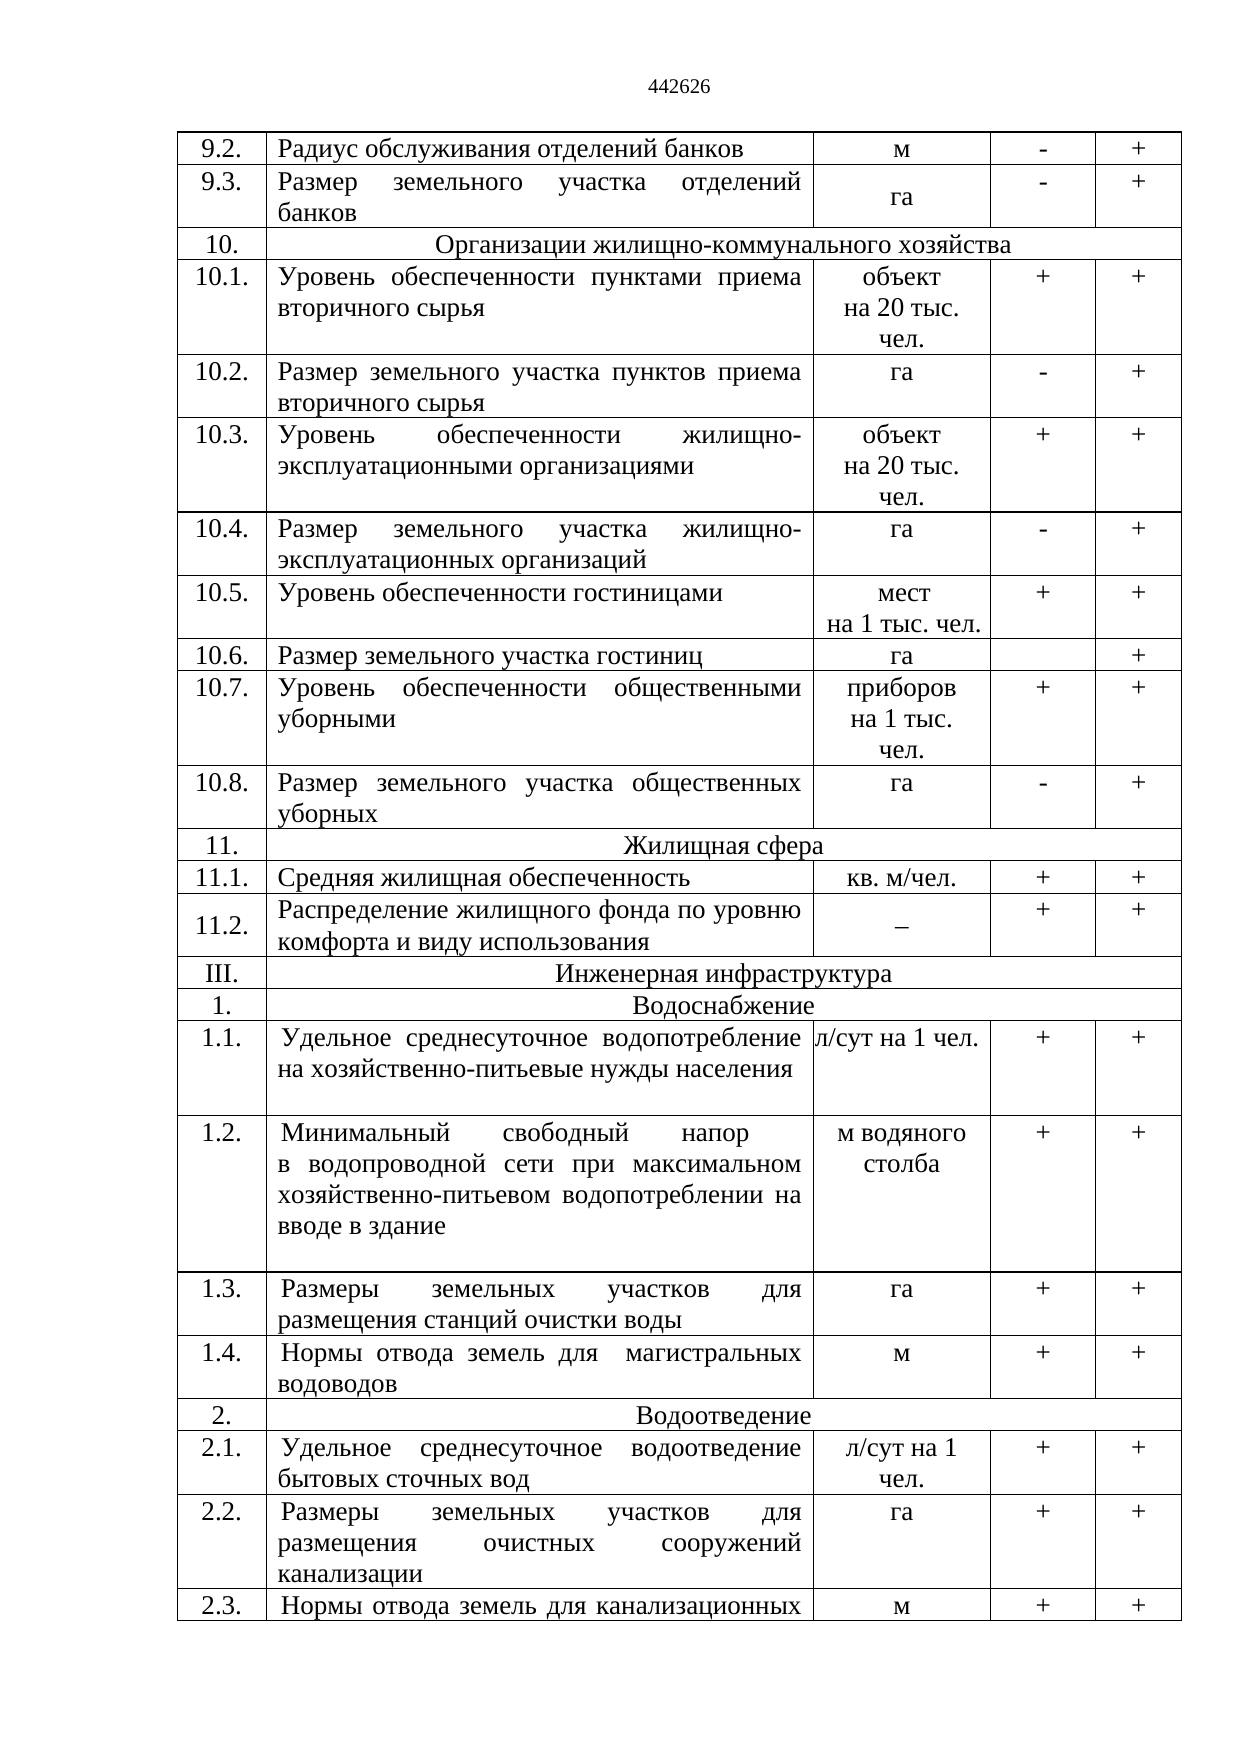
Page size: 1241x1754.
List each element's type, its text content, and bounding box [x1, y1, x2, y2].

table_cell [267, 1589, 813, 1620]
table_cell + [1096, 1431, 1181, 1494]
table_cell 10.6. [178, 639, 266, 670]
table_cell + [1096, 355, 1181, 417]
table_cell га [814, 639, 990, 670]
table_cell + [1096, 671, 1181, 765]
table_cell + [991, 894, 1095, 956]
table_cell л/сут на 1 чел. [814, 1431, 990, 1494]
table_cell 10.2. [178, 355, 266, 417]
table_cell 2.2. [178, 1495, 266, 1588]
table_cell + [1096, 133, 1181, 164]
table_cell + [991, 576, 1095, 638]
table_cell га [814, 1495, 990, 1588]
table_cell 9.2. [178, 133, 266, 164]
table_cell кв. м/чел. [814, 861, 990, 892]
table_cell Нормы отвода земель для магистральных водоводов [267, 1336, 813, 1398]
table_cell + [991, 861, 1095, 892]
table_cell 10.5. [178, 576, 266, 638]
table_cell 11. [178, 829, 266, 860]
table_cell мест на 1 тыс. чел. [814, 576, 990, 638]
table_cell 1.2. [178, 1116, 266, 1271]
table_cell 1.1. [178, 1021, 266, 1115]
table_cell – [814, 894, 990, 956]
table_cell + [1096, 260, 1181, 354]
table_cell Удельное среднесуточное водопотребление на хозяйственно-питьевые нужды населения [267, 1021, 813, 1115]
table_cell га [814, 355, 990, 417]
table_cell - [991, 766, 1095, 828]
table_cell объект на 20 тыс. чел. [814, 260, 990, 354]
table_cell 1.4. [178, 1336, 266, 1398]
table_cell Размеры земельных участков для размещения очистных сооружений канализации [267, 1495, 813, 1588]
table_cell Водоотведение [267, 1399, 1181, 1430]
table_cell - [991, 513, 1095, 575]
table_cell - [991, 165, 1095, 227]
table_cell Инженерная инфраструктура [267, 957, 1181, 988]
table_cell 1. [178, 989, 266, 1020]
table_cell Размер земельного участка гостиниц [267, 639, 813, 670]
table_cell + [991, 260, 1095, 354]
table_cell га [814, 165, 990, 227]
table_cell Распределение жилищного фонда по уровню комфорта и виду использования [267, 894, 813, 956]
table_cell Уровень обеспеченности пунктами приема вторичного сырья [267, 260, 813, 354]
table_cell Уровень обеспеченности жилищно-эксплуатационными организациями [267, 418, 813, 511]
table_cell Размеры земельных участков для размещения станций очистки воды [267, 1273, 813, 1335]
table_cell + [991, 1021, 1095, 1115]
table_cell Уровень обеспеченности гостиницами [267, 576, 813, 638]
table_cell 10.8. [178, 766, 266, 828]
table_cell 10.4. [178, 513, 266, 575]
table_cell м [814, 1336, 990, 1398]
table_cell + [1096, 1336, 1181, 1398]
table_cell Средняя жилищная обеспеченность [267, 861, 813, 892]
table_cell + [1096, 1116, 1181, 1271]
table_cell Размер земельного участка общественных уборных [267, 766, 813, 828]
table_cell 11.1. [178, 861, 266, 892]
table_cell Водоснабжение [267, 989, 1181, 1020]
table_cell 2.3. [178, 1589, 266, 1620]
table_cell 9.3. [178, 165, 266, 227]
table_cell Размер земельного участка отделений банков [267, 165, 813, 227]
table_cell + [1096, 766, 1181, 828]
table_cell + [1096, 1021, 1181, 1115]
table_cell Размер земельного участка жилищно-эксплуатационных организаций [267, 513, 813, 575]
table_cell - [991, 133, 1095, 164]
table_cell + [991, 1116, 1095, 1271]
table_cell III. [178, 957, 266, 988]
table_cell + [1096, 861, 1181, 892]
table_cell + [991, 1589, 1095, 1620]
table_cell Уровень обеспеченности общественными уборными [267, 671, 813, 765]
table_cell + [991, 1495, 1095, 1588]
table_cell 10. [178, 228, 266, 259]
table_cell л/сут на 1 чел. [814, 1021, 990, 1115]
table_cell м [814, 1589, 990, 1620]
table_cell 2.1. [178, 1431, 266, 1494]
table_cell + [1096, 1273, 1181, 1335]
table_cell + [1096, 165, 1181, 227]
table_cell 11.2. [178, 894, 266, 956]
table_cell + [991, 1273, 1095, 1335]
table_cell + [991, 1431, 1095, 1494]
table_cell Минимальный свободный напор в водопроводной сети при максимальном хозяйственно-питьевом водопотреблении на вводе в здание [267, 1116, 813, 1271]
table_cell + [991, 418, 1095, 511]
table_cell 10.3. [178, 418, 266, 511]
table_cell объект на 20 тыс. чел. [814, 418, 990, 511]
table_cell 2. [178, 1399, 266, 1430]
table_cell га [814, 766, 990, 828]
table_cell + [1096, 1589, 1181, 1620]
table_cell + [991, 1336, 1095, 1398]
table_cell Радиус обслуживания отделений банков [267, 133, 813, 164]
table_cell + [1096, 576, 1181, 638]
table_cell Организации жилищно-коммунального хозяйства [267, 228, 1181, 259]
table_cell - [991, 355, 1095, 417]
table_cell + [1096, 1495, 1181, 1588]
table_cell + [991, 671, 1095, 765]
table_cell 10.7. [178, 671, 266, 765]
table_cell Удельное среднесуточное водоотведение бытовых сточных вод [267, 1431, 813, 1494]
table_cell [991, 639, 1095, 670]
table_cell га [814, 513, 990, 575]
table_cell + [1096, 513, 1181, 575]
table_cell + [1096, 418, 1181, 511]
table_cell + [1096, 894, 1181, 956]
table_cell + [1096, 639, 1181, 670]
table_cell м водяного столба [814, 1116, 990, 1271]
table_cell Жилищная сфера [267, 829, 1181, 860]
table_cell 10.1. [178, 260, 266, 354]
table_cell Размер земельного участка пунктов приема вторичного сырья [267, 355, 813, 417]
table_cell га [814, 1273, 990, 1335]
table_cell 1.3. [178, 1273, 266, 1335]
table_cell приборов на 1 тыс. чел. [814, 671, 990, 765]
table_cell м [814, 133, 990, 164]
